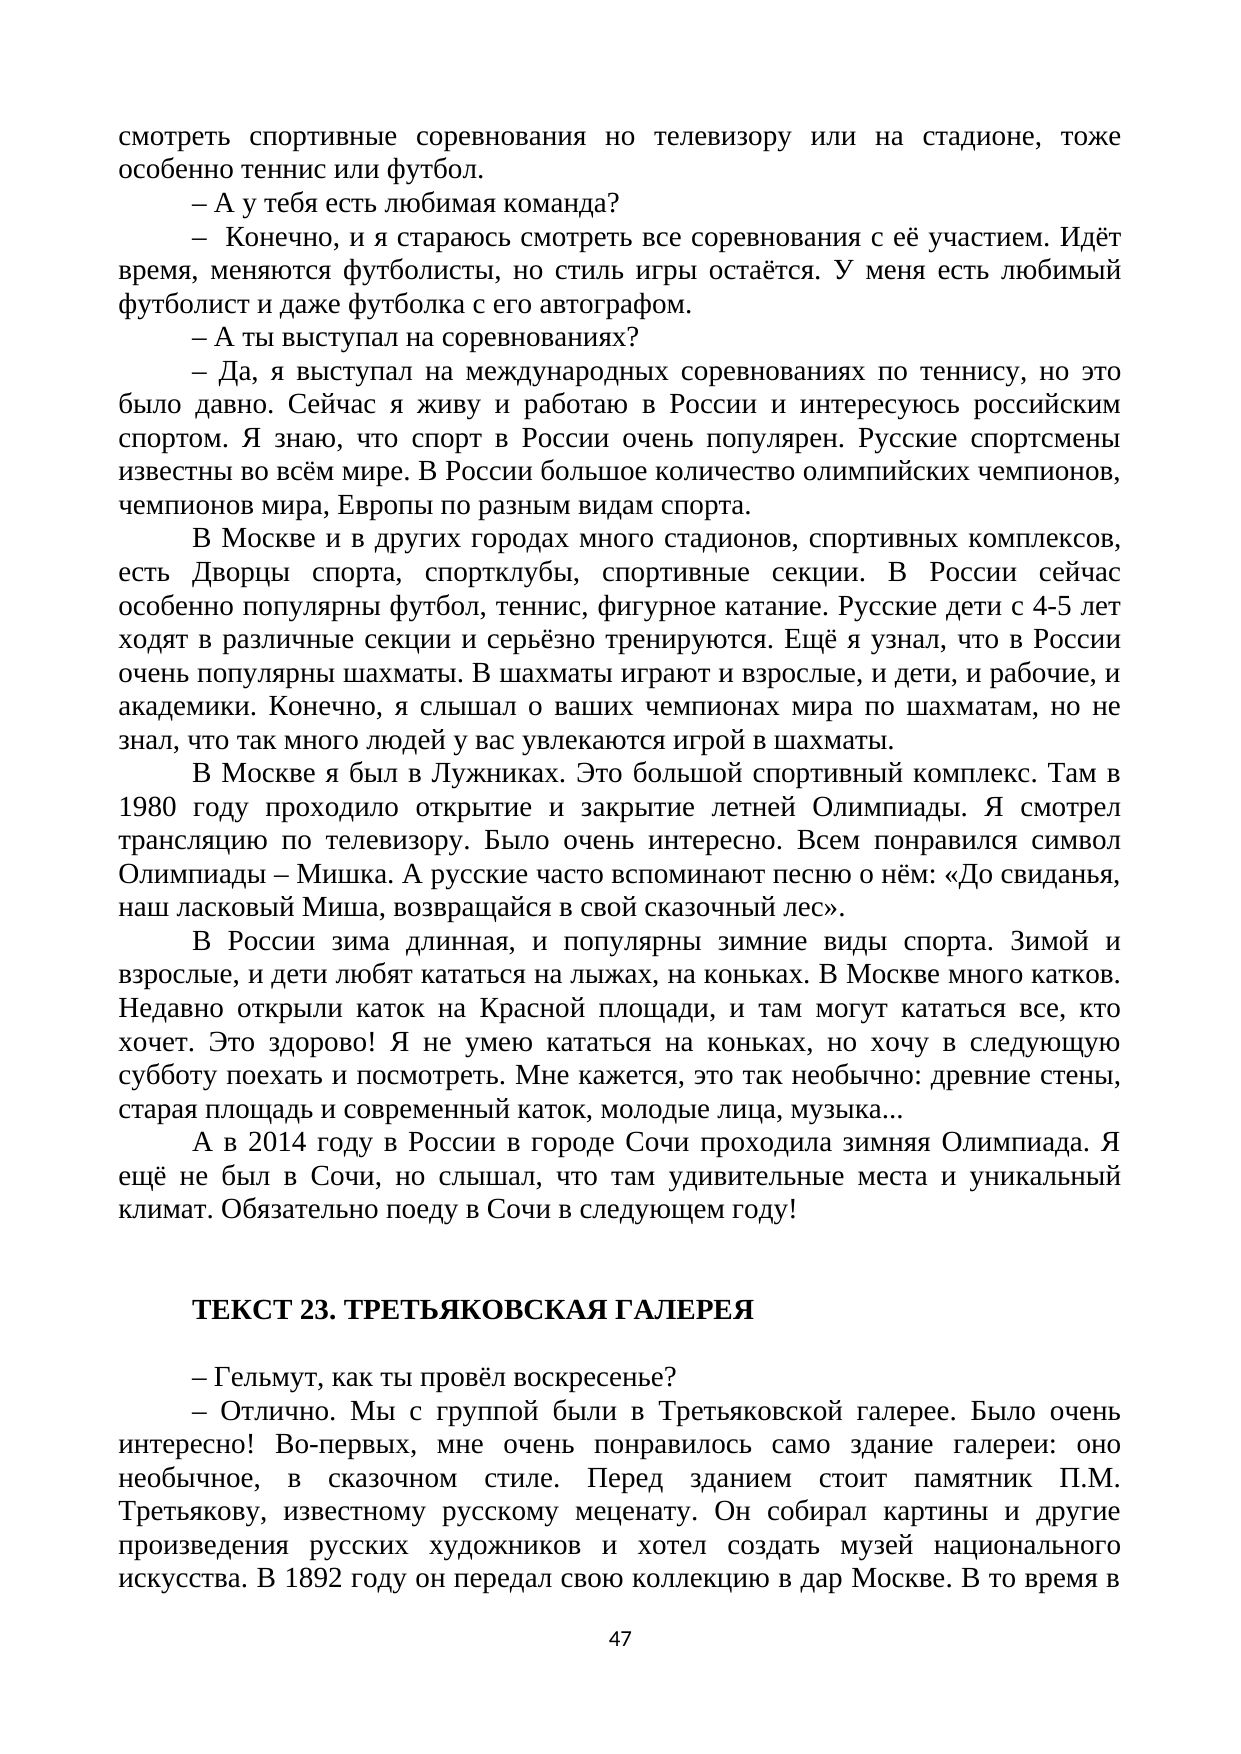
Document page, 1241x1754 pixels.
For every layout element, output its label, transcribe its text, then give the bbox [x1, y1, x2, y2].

text ТЕКСТ 23. ТРЕТЬЯКОВСКАЯ ГАЛЕРЕЯ [118, 1292, 1122, 1326]
text В Москве я был в Лужниках. Это большой спортивный комплекс. Там в 1980 году проходило открытие и закрытие летней Олимпиады. Я смотрел трансляцию по телевизору. Было очень интересно. Всем понравился символ Олимпиады – Мишка. А русские часто вспоминают песню о нём: «До свиданья, наш ласковый Миша, возвращайся в свой сказочный лес». [118, 755, 1122, 923]
text – А ты выступал на соревнованиях? [118, 319, 1122, 353]
text – Да, я выступал на международных соревнованиях по теннису, но это было давно. Сейчас я живу и работаю в России и интересуюсь российским спортом. Я знаю, что спорт в России очень популярен. Русские спортсмены известны во всём мире. В России большое количество олимпийских чемпионов, чемпионов мира, Европы по разным видам спорта. [118, 353, 1122, 521]
text А в 2014 году в России в городе Сочи проходила зимняя Олимпиада. Я ещё не был в Сочи, но слышал, что там удивительные места и уникальный климат. Обязательно поеду в Сочи в следующем году! [118, 1124, 1122, 1225]
text – А у тебя есть любимая команда? [118, 185, 1122, 219]
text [118, 118, 1122, 185]
text В России зима длинная, и популярны зимние виды спорта. Зимой и взрослые, и дети любят кататься на лыжах, на коньках. В Москве много катков. Недавно открыли каток на Красной площади, и там могут кататься все, кто хочет. Это здорово! Я не умею кататься на коньках, но хочу в следующую субботу поехать и посмотреть. Мне кажется, это так необычно: древние стены, старая площадь и современный каток, молодые лица, музыка... [118, 923, 1122, 1124]
text – Гельмут, как ты провёл воскресенье? [118, 1359, 1122, 1393]
text – Конечно, и я стараюсь смотреть все соревнования с её участием. Идёт время, меняются футболисты, но стиль игры остаётся. У меня есть любимый футболист и даже футболка с его автографом. [118, 219, 1122, 319]
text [118, 1393, 1122, 1594]
text В Москве и в других городах много стадионов, спортивных комплексов, есть Дворцы спорта, спортклубы, спортивные секции. В России сейчас особенно популярны футбол, теннис, фигурное катание. Русские дети с 4-5 лет ходят в различные секции и серьёзно тренируются. Ещё я узнал, что в России очень популярны шахматы. В шахматы играют и взрослые, и дети, и рабочие, и академики. Конечно, я слышал о ваших чемпионах мира по шахматам, но не знал, что так много людей у вас увлекаются игрой в шахматы. [118, 521, 1122, 755]
